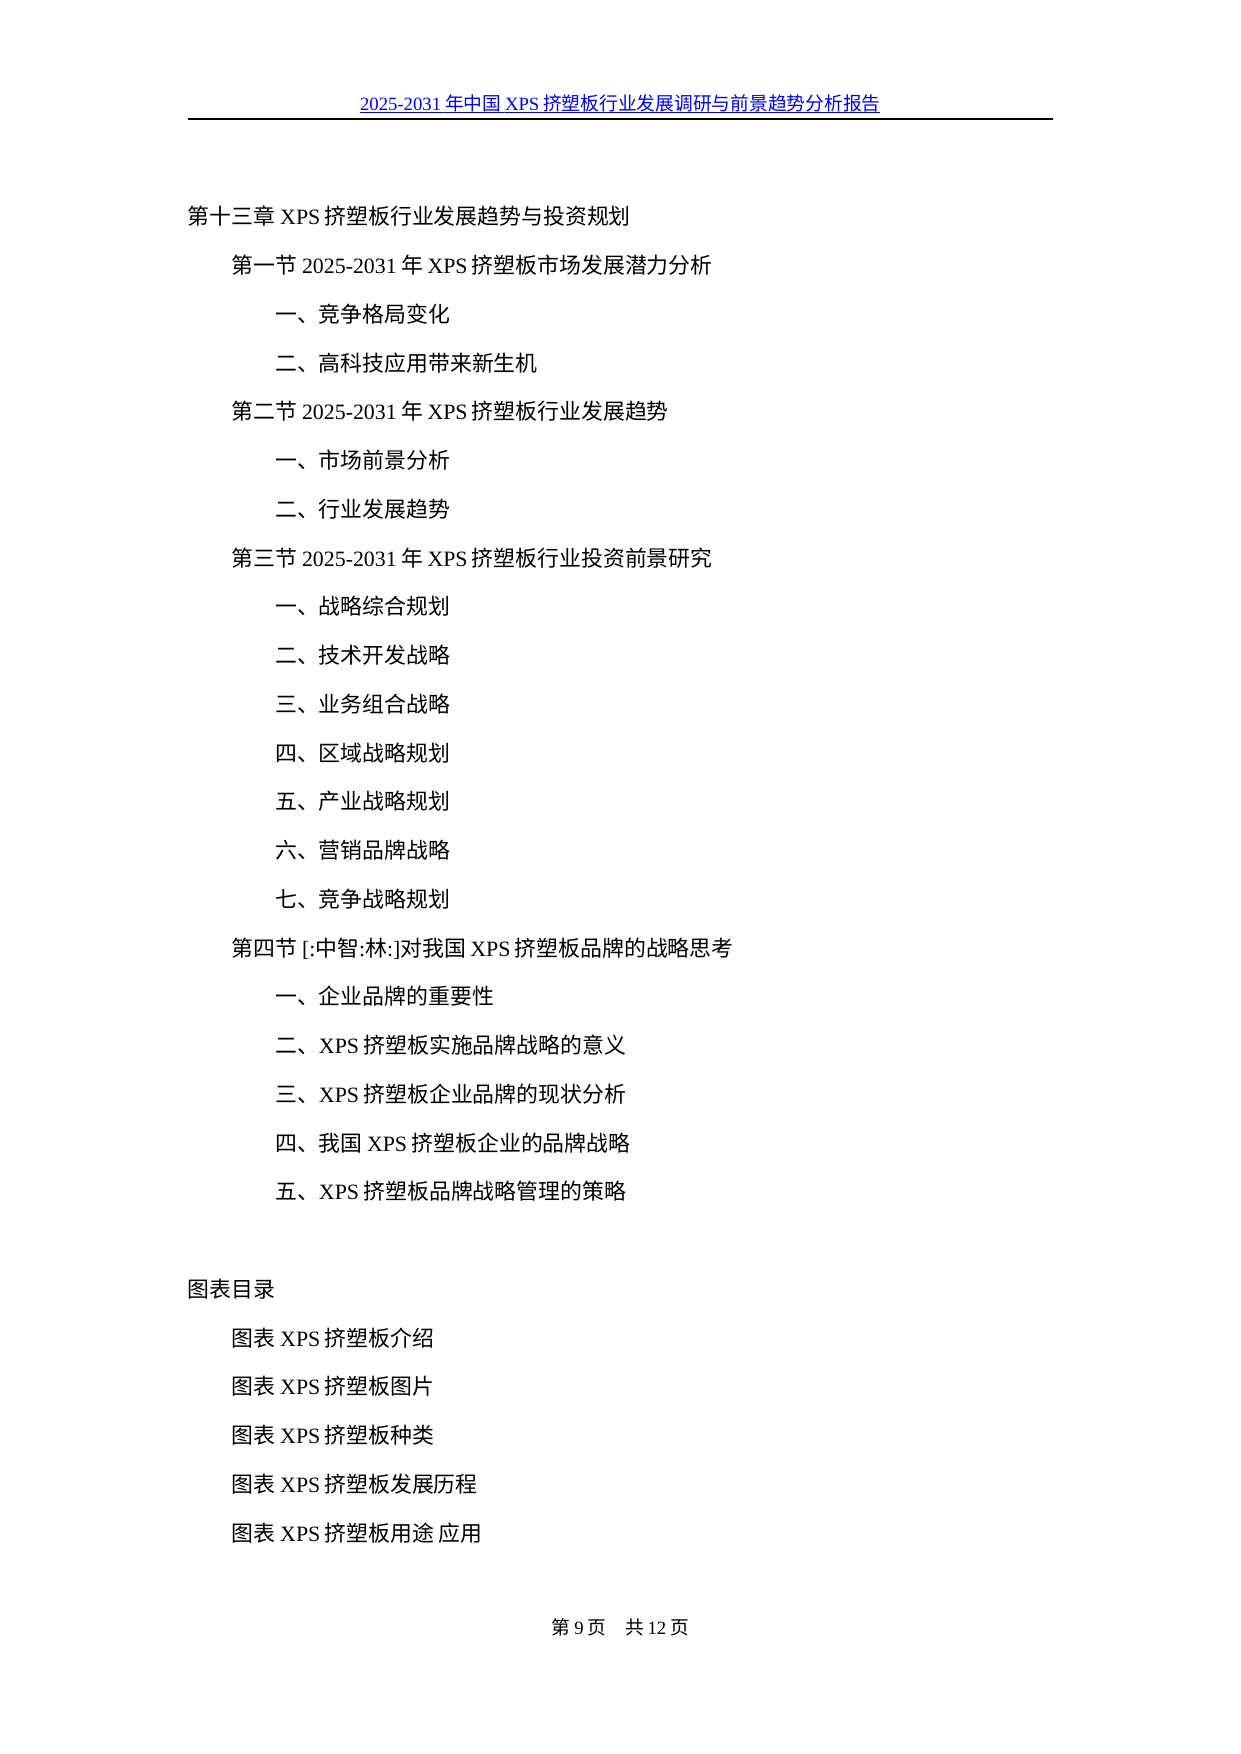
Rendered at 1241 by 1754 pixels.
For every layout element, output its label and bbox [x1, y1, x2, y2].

text [187, 150, 1053, 1548]
